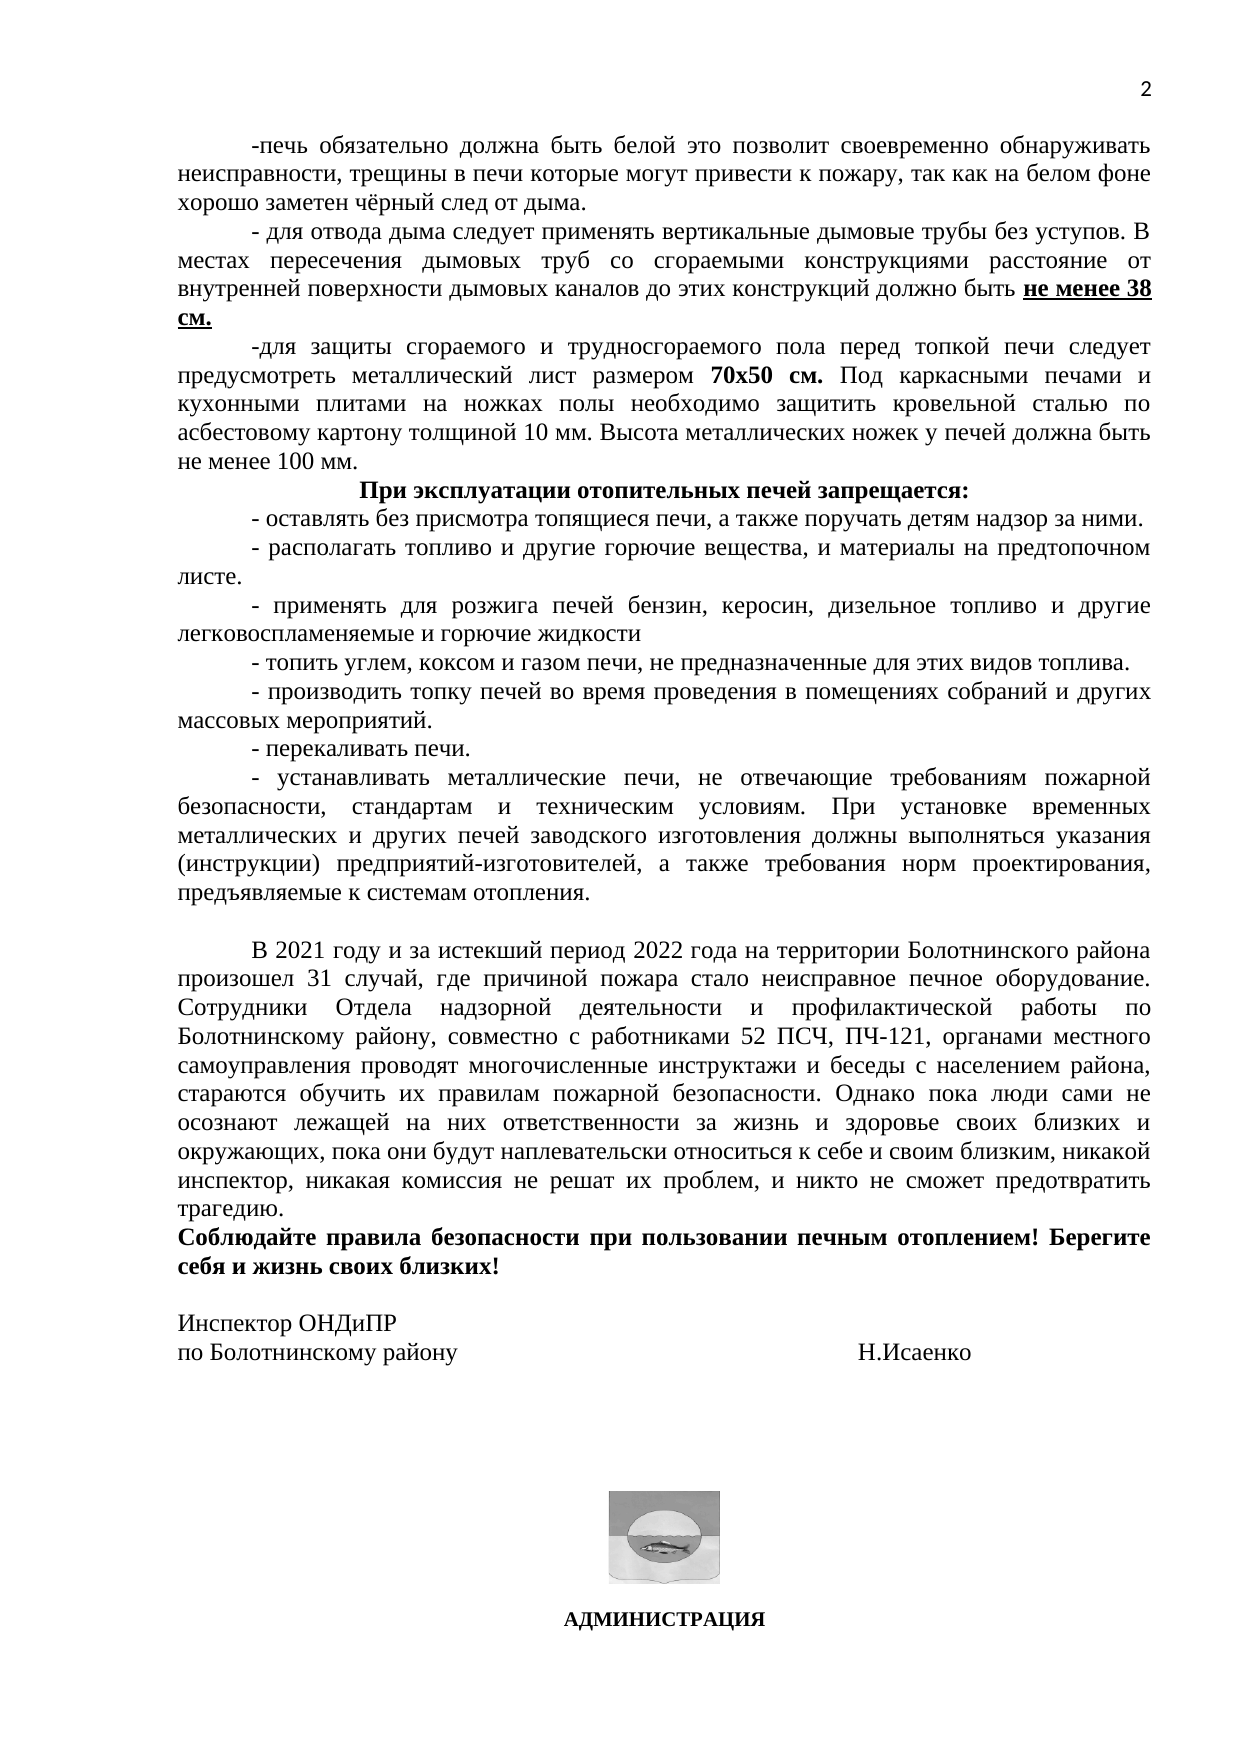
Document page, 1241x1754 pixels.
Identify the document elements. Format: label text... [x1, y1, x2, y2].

text АДМИНИСТРАЦИЯ [177, 1607, 1152, 1631]
text - устанавливать металлические печи, не отвечающие требованиям пожарной безопасности, стандартам и техническим условиям. При установке временных металлических и других печей заводского изготовления должны выполняться указания (инструкции) предприятий-изготовителей, а также требования норм проектирования, предъявляемые к системам отопления. [177, 762, 1152, 906]
text Инспектор ОНДиПР [177, 1308, 1152, 1337]
text - топить углем, коксом и газом печи, не предназначенные для этих видов топлива. [177, 647, 1152, 676]
text - применять для розжига печей бензин, керосин, дизельное топливо и другие легковоспламеняемые и горючие жидкости [177, 590, 1152, 647]
text -для защиты сгораемого и трудносгораемого пола перед топкой печи следует предусмотреть металлический лист размером 70х50 см. Под каркасными печами и кухонными плитами на ножках полы необходимо защитить кровельной сталью по асбестовому картону толщиной 10 мм. Высота металлических ножек у печей должна быть не менее 100 мм. [177, 331, 1152, 475]
text -печь обязательно должна быть белой это позволит своевременно обнаруживать неисправности, трещины в печи которые могут привести к пожару, так как на белом фоне хорошо заметен чёрный след от дыма. [177, 130, 1152, 216]
text Соблюдайте правила безопасности при пользовании печным отоплением! Берегите себя и жизнь своих близких! [177, 1222, 1152, 1280]
text При эксплуатации отопительных печей запрещается: [177, 475, 1152, 503]
text по Болотнинскому району Н.Исаенко [177, 1337, 1152, 1366]
text - располагать топливо и другие горючие вещества, и материалы на предтопочном листе. [177, 532, 1152, 590]
text В 2021 году и за истекший период 2022 года на территории Болотнинского района произошел 31 случай, где причиной пожара стало неисправное печное оборудование. Сотрудники Отдела надзорной деятельности и профилактической работы по Болотнинскому району, совместно с работниками 52 ПСЧ, ПЧ-121, органами местного самоуправления проводят многочисленные инструктажи и беседы с населением района, стараются обучить их правилам пожарной безопасности. Однако пока люди сами не осознают лежащей на них ответственности за жизнь и здоровье своих близких и окружающих, пока они будут наплевательски относиться к себе и своим близким, никакой инспектор, никакая комиссия не решат их проблем, и никто не сможет предотвратить трагедию. [177, 935, 1152, 1222]
text - производить топку печей во время проведения в помещениях собраний и других массовых мероприятий. [177, 676, 1152, 733]
text - перекаливать печи. [177, 733, 1152, 762]
text - для отвода дыма следует применять вертикальные дымовые трубы без уступов. В местах пересечения дымовых труб со сгораемыми конструкциями расстояние от внутренней поверхности дымовых каналов до этих конструкций должно быть не менее 38 см. [177, 216, 1152, 331]
picture [608, 1491, 720, 1584]
text - оставлять без присмотра топящиеся печи, а также поручать детям надзор за ними. [177, 503, 1152, 532]
